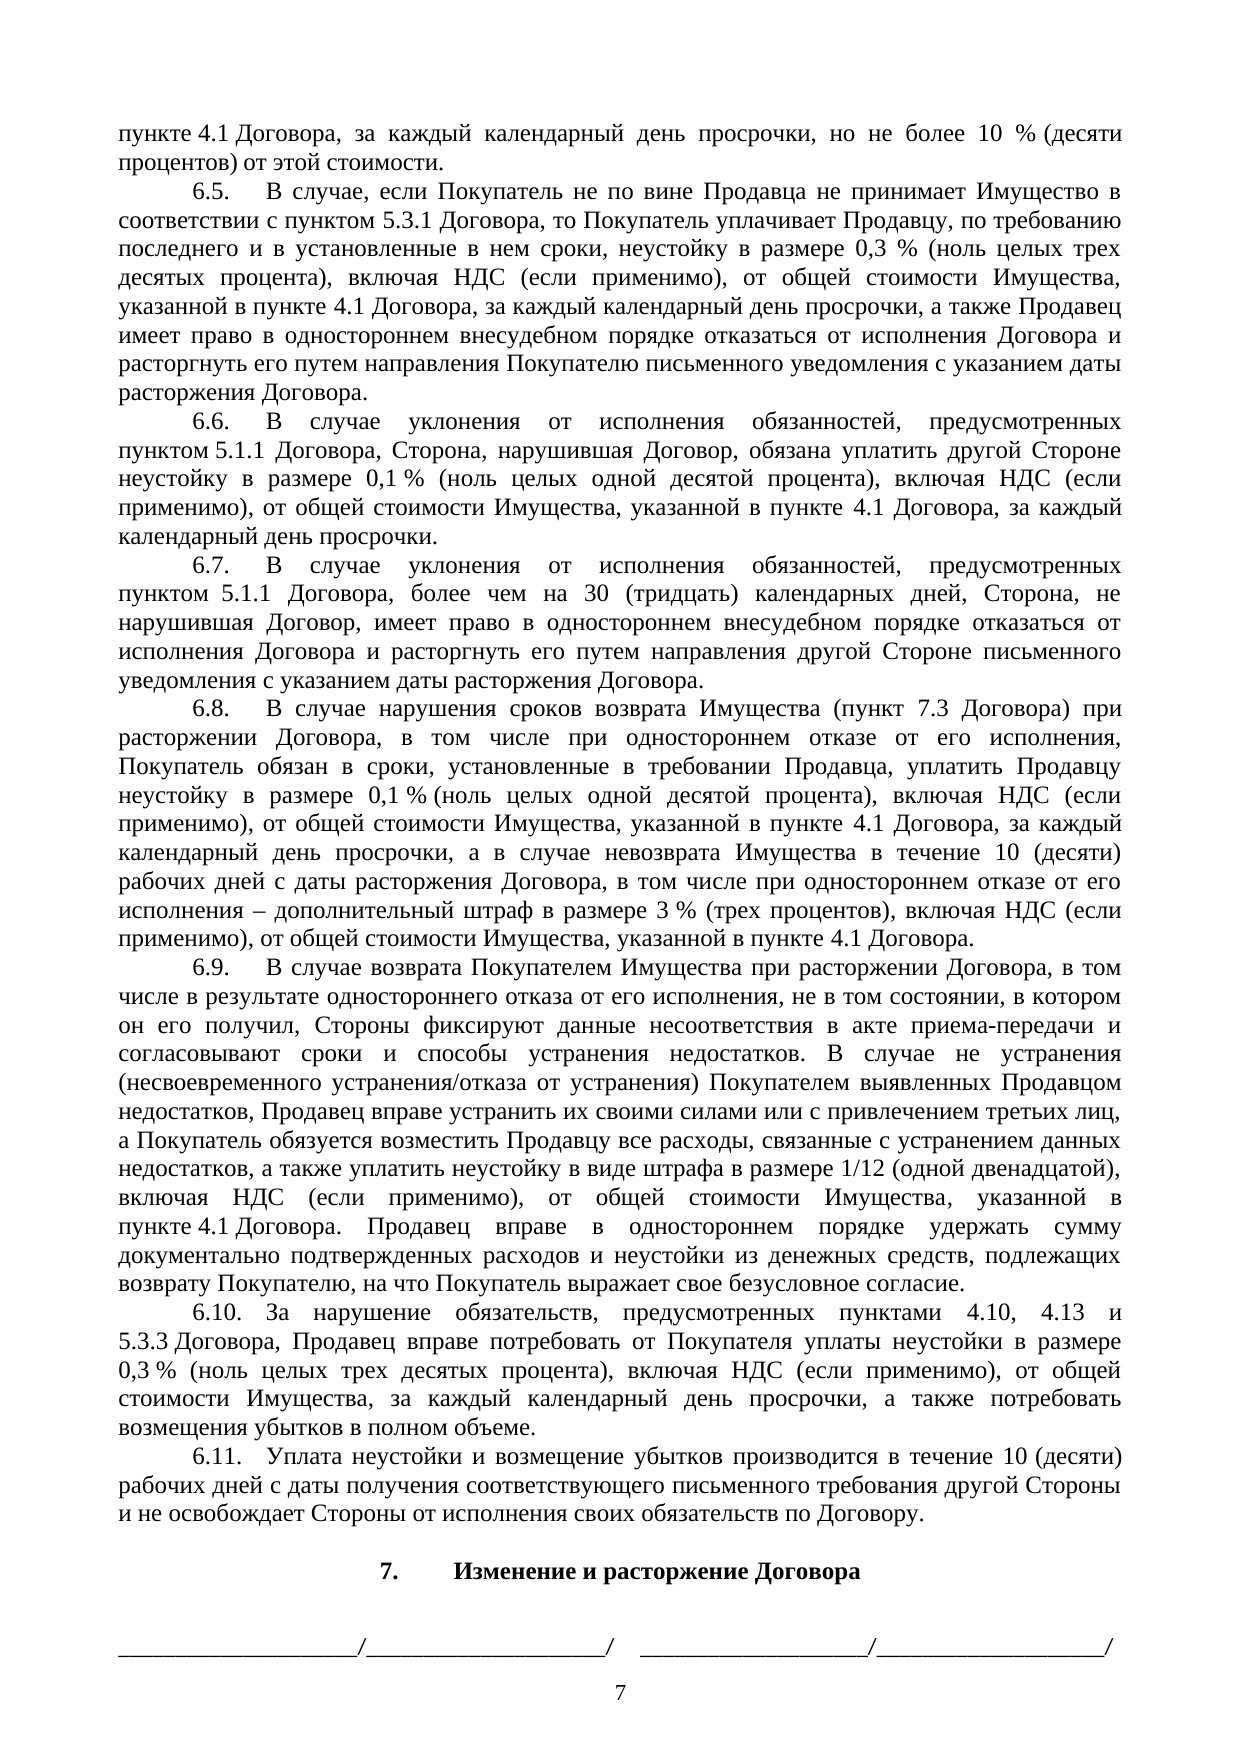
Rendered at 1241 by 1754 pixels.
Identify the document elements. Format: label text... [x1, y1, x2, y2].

list В случае возврата Покупателем Имущества при расторжении Договора, в том числе в результате одностороннего отказа от его исполнения, не в том состоянии, в котором он его получил, Стороны фиксируют данные несоответствия в акте приема-передачи и согласовывают сроки и способы устранения недостатков. В случае не устранения (несвоевременного устранения/отказа от устранения) Покупателем выявленных Продавцом недостатков, Продавец вправе устранить их своими силами или с привлечением третьих лиц, а Покупатель обязуется возместить Продавцу все расходы, связанные с устранением данных недостатков, а также уплатить неустойку в виде штрафа в размере 1/12 (одной двенадцатой), включая НДС (если применимо), от общей стоимости Имущества, указанной в пункте 4.1 Договора. Продавец вправе в одностороннем порядке удержать сумму документально подтвержденных расходов и неустойки из денежных средств, подлежащих возврату Покупателю, на что Покупатель выражает свое безусловное согласие. [118, 952, 1122, 1297]
list В случае уклонения от исполнения обязанностей, предусмотренных пунктом 5.1.1 Договора, более чем на 30 (тридцать) календарных дней, Сторона, не нарушившая Договор, имеет право в одностороннем внесудебном порядке отказаться от исполнения Договора и расторгнуть его путем направления другой Стороне письменного уведомления с указанием даты расторжения Договора. [118, 550, 1122, 693]
list Изменение и расторжение Договора [118, 1556, 1122, 1585]
list В случае, если Покупатель не по вине Продавца не принимает Имущество в соответствии с пунктом 5.3.1 Договора, то Покупатель уплачивает Продавцу, по требованию последнего и в установленные в нем сроки, неустойку в размере 0,3 % (ноль целых трех десятых процента), включая НДС (если применимо), от общей стоимости Имущества, указанной в пункте 4.1 Договора, за каждый календарный день просрочки, а также Продавец имеет право в одностороннем внесудебном порядке отказаться от исполнения Договора и расторгнуть его путем направления Покупателю письменного уведомления с указанием даты расторжения Договора. [118, 176, 1122, 406]
list В случае нарушения сроков возврата Имущества (пункт 7.3 Договора) при расторжении Договора, в том числе при одностороннем отказе от его исполнения, Покупатель обязан в сроки, установленные в требовании Продавца, уплатить Продавцу неустойку в размере 0,1 % (ноль целых одной десятой процента), включая НДС (если применимо), от общей стоимости Имущества, указанной в пункте 4.1 Договора, за каждый календарный день просрочки, а в случае невозврата Имущества в течение 10 (десяти) рабочих дней с даты расторжения Договора, в том числе при одностороннем отказе от его исполнения – дополнительный штраф в размере 3 % (трех процентов), включая НДС (если применимо), от общей стоимости Имущества, указанной в пункте 4.1 Договора. [118, 693, 1122, 952]
list В случае уклонения от исполнения обязанностей, предусмотренных пунктом 5.1.1 Договора, Сторона, нарушившая Договор, обязана уплатить другой Стороне неустойку в размере 0,1 % (ноль целых одной десятой процента), включая НДС (если применимо), от общей стоимости Имущества, указанной в пункте 4.1 Договора, за каждый календарный день просрочки. [118, 406, 1122, 550]
list За нарушение обязательств, предусмотренных пунктами 4.10, 4.13 и 5.3.3 Договора, Продавец вправе потребовать от Покупателя уплаты неустойки в размере 0,3 % (ноль целых трех десятых процента), включая НДС (если применимо), от общей стоимости Имущества, за каждый календарный день просрочки, а также потребовать возмещения убытков в полном объеме. [118, 1297, 1122, 1441]
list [118, 118, 1122, 176]
list Уплата неустойки и возмещение убытков производится в течение 10 (десяти) рабочих дней с даты получения соответствующего письменного требования другой Стороны и не освобождает Стороны от исполнения своих обязательств по Договору. [118, 1441, 1122, 1527]
